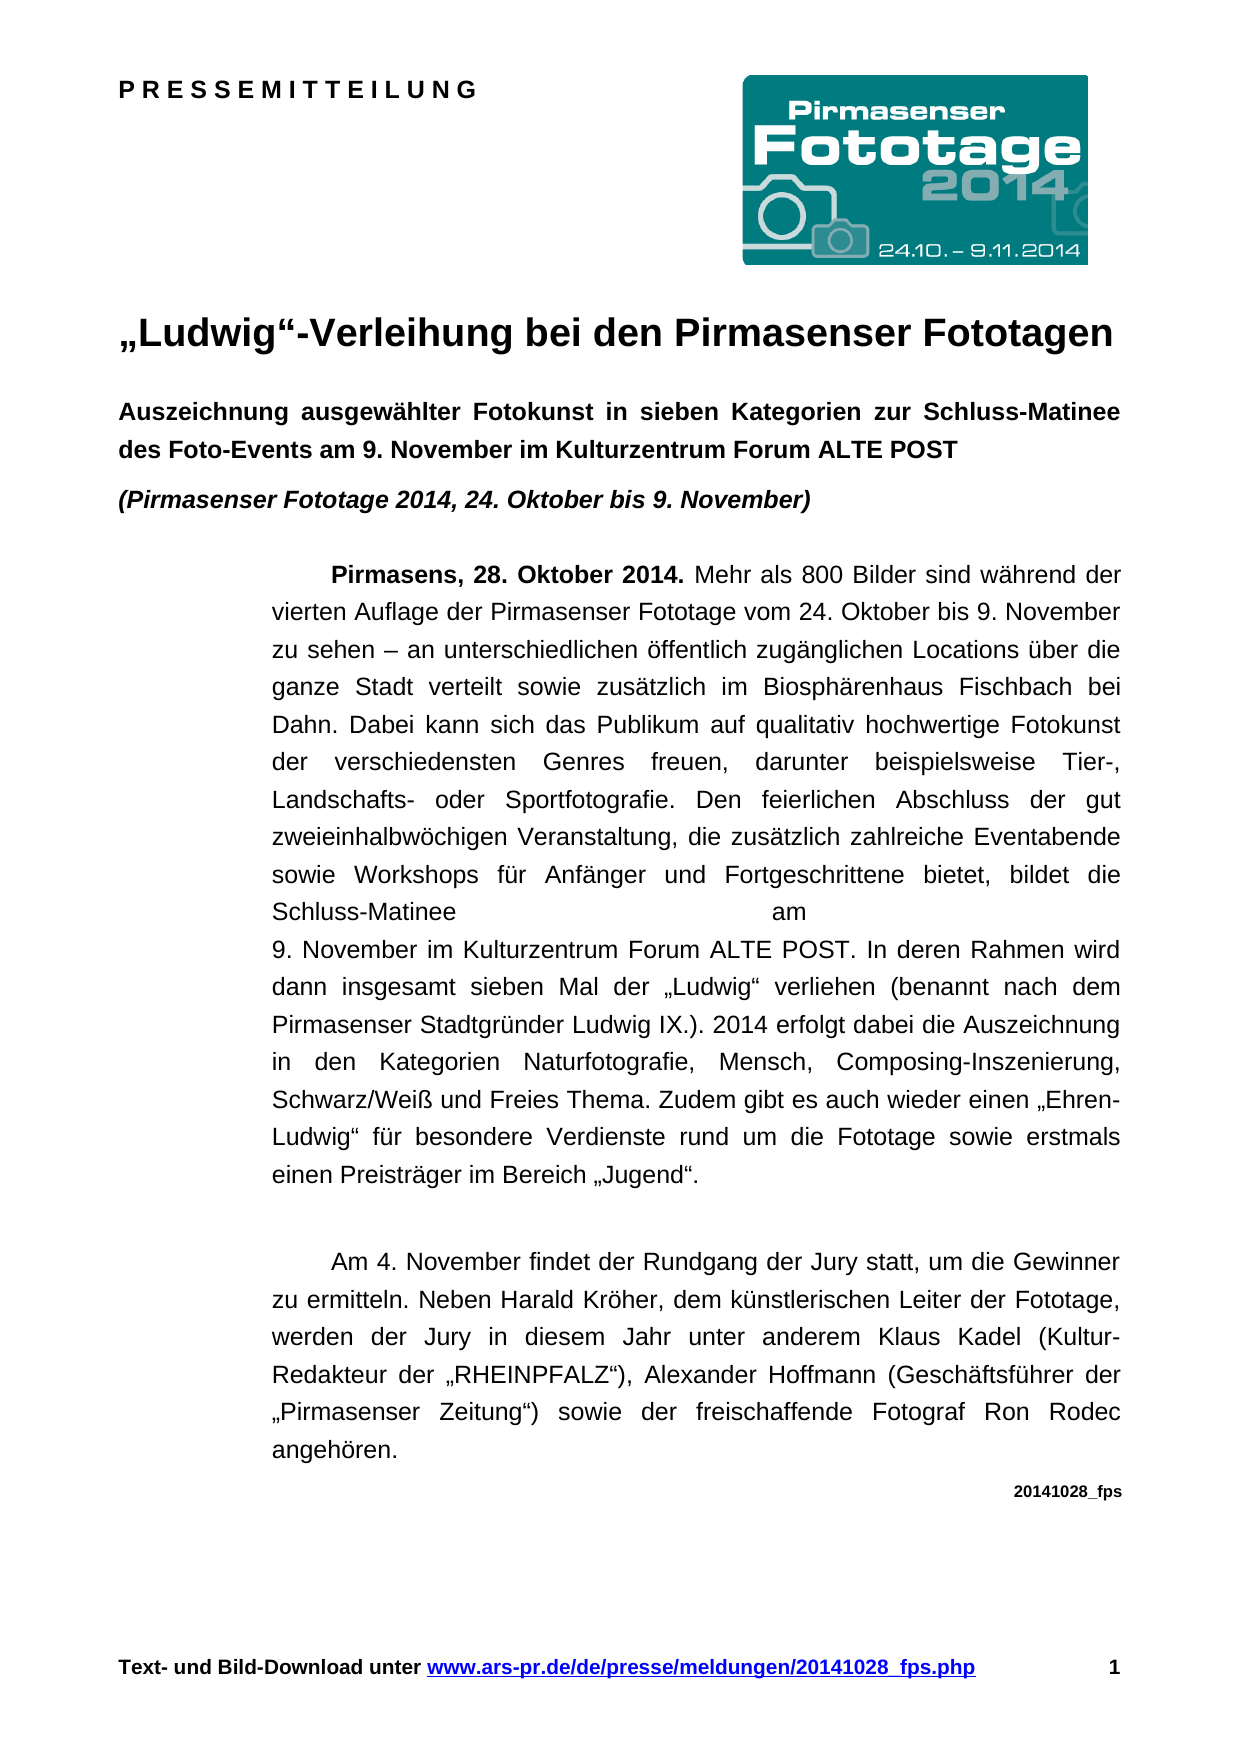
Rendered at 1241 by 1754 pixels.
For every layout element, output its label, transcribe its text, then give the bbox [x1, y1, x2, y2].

picture [742, 75, 1088, 265]
text 20141028_fps [272, 1463, 1122, 1501]
text Am 4. November findet der Rundgang der Jury statt, um die Gewinner zu ermitteln. Neben Harald Kröher, dem künstlerischen Leiter der Fototage, werden der Jury in diesem Jahr unter anderem Klaus Kadel (Kultur-Redakteur der „RHEINPFALZ“), Alexander Hoffmann (Geschäftsführer der „Pirmasenser Zeitung“) sowie der freischaffende Fotograf Ron Rodec angehören. [272, 1238, 1122, 1463]
text „Ludwig“-Verleihung bei den Pirmasenser Fototagen [118, 305, 1122, 355]
text Pirmasens, 28. Oktober 2014. Mehr als 800 Bilder sind während der vierten Auflage der Pirmasenser Fototage vom 24. Oktober bis 9. November zu sehen – an unterschiedlichen öffentlich zugänglichen Locations über die ganze Stadt verteilt sowie zusätzlich im Biosphärenhaus Fischbach bei Dahn. Dabei kann sich das Publikum auf qualitativ hochwertige Fotokunst der verschiedensten Genres freuen, darunter beispielsweise Tier-, Landschafts- oder Sportfotografie. Den feierlichen Abschluss der gut zweieinhalbwöchigen Veranstaltung, die zusätzlich zahlreiche Eventabende sowie Workshops für Anfänger und Fortgeschrittene bietet, bildet die Schluss-Matinee am 9. November im Kulturzentrum Forum ALTE POST. In deren Rahmen wird dann insgesamt sieben Mal der „Ludwig“ verliehen (benannt nach dem Pirmasenser Stadtgründer Ludwig IX.). 2014 erfolgt dabei die Auszeichnung in den Kategorien Naturfotografie, Mensch, Composing-Inszenierung, Schwarz/Weiß und Freies Thema. Zudem gibt es auch wieder einen „Ehren-Ludwig“ für besondere Verdienste rund um die Fototage sowie erstmals einen Preisträger im Bereich „Jugend“. [272, 551, 1122, 1188]
subtitle (Pirmasenser Fototage 2014, 24. Oktober bis 9. November) [118, 476, 1122, 513]
subtitle Auszeichnung ausgewählter Fotokunst in sieben Kategorien zur Schluss-Matinee des Foto-Events am 9. November im Kulturzentrum Forum ALTE POST [118, 388, 1122, 463]
